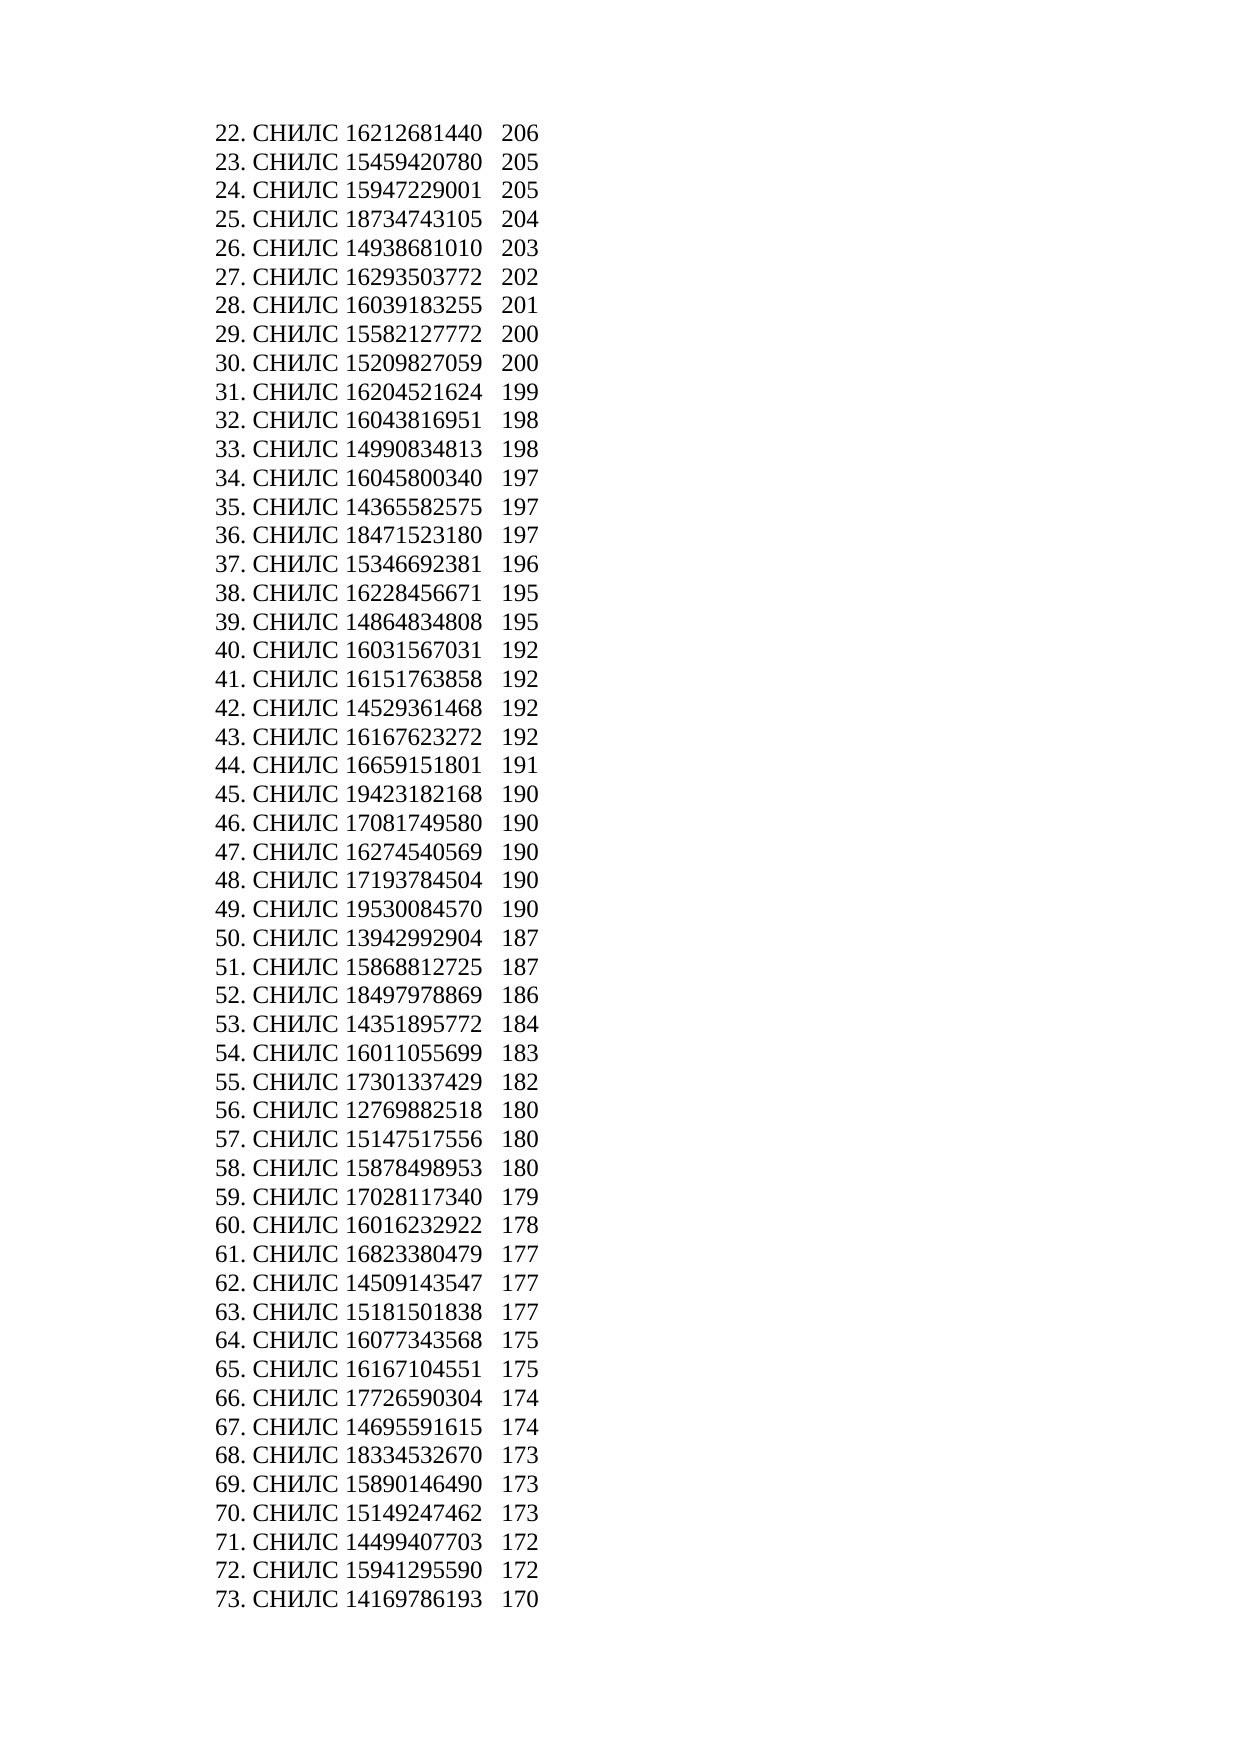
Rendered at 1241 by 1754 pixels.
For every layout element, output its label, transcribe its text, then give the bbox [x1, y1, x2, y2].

list СНИЛС 14938681010 203 [215, 233, 1152, 262]
list СНИЛС 18334532670 173 [215, 1441, 1152, 1469]
list СНИЛС 14529361468 192 [215, 693, 1152, 722]
list СНИЛС 14499407703 172 [215, 1527, 1152, 1556]
list СНИЛС 16212681440 206 [215, 118, 1152, 147]
list СНИЛС 15209827059 200 [215, 348, 1152, 377]
list СНИЛС 16293503772 202 [215, 262, 1152, 291]
list СНИЛС 17193784504 190 [215, 866, 1152, 894]
list СНИЛС 18471523180 197 [215, 521, 1152, 549]
list СНИЛС 14351895772 184 [215, 1009, 1152, 1038]
list СНИЛС 16823380479 177 [215, 1239, 1152, 1268]
list СНИЛС 16011055699 183 [215, 1038, 1152, 1067]
list СНИЛС 15890146490 173 [215, 1469, 1152, 1498]
list СНИЛС 14169786193 170 [215, 1584, 1152, 1613]
list СНИЛС 14695591615 174 [215, 1412, 1152, 1441]
list СНИЛС 19530084570 190 [215, 894, 1152, 923]
list СНИЛС 15346692381 196 [215, 549, 1152, 578]
list СНИЛС 14365582575 197 [215, 492, 1152, 521]
list СНИЛС 17301337429 182 [215, 1067, 1152, 1096]
list СНИЛС 16204521624 199 [215, 377, 1152, 406]
list СНИЛС 15149247462 173 [215, 1498, 1152, 1527]
list СНИЛС 16077343568 175 [215, 1326, 1152, 1354]
list СНИЛС 17726590304 174 [215, 1383, 1152, 1412]
list СНИЛС 16151763858 192 [215, 664, 1152, 693]
list СНИЛС 16274540569 190 [215, 837, 1152, 866]
list СНИЛС 15147517556 180 [215, 1124, 1152, 1153]
list СНИЛС 16039183255 201 [215, 291, 1152, 319]
list СНИЛС 15582127772 200 [215, 319, 1152, 348]
list СНИЛС 15947229001 205 [215, 176, 1152, 204]
list СНИЛС 16043816951 198 [215, 406, 1152, 434]
list СНИЛС 18497978869 186 [215, 981, 1152, 1009]
list СНИЛС 15941295590 172 [215, 1556, 1152, 1584]
list СНИЛС 14990834813 198 [215, 434, 1152, 463]
list СНИЛС 16659151801 191 [215, 751, 1152, 779]
list СНИЛС 15181501838 177 [215, 1297, 1152, 1326]
list СНИЛС 16167104551 175 [215, 1354, 1152, 1383]
list СНИЛС 13942992904 187 [215, 923, 1152, 952]
list СНИЛС 16045800340 197 [215, 463, 1152, 492]
list СНИЛС 16228456671 195 [215, 578, 1152, 607]
list СНИЛС 17081749580 190 [215, 808, 1152, 837]
list СНИЛС 12769882518 180 [215, 1096, 1152, 1124]
list СНИЛС 16016232922 178 [215, 1211, 1152, 1239]
list СНИЛС 15878498953 180 [215, 1153, 1152, 1182]
list СНИЛС 16167623272 192 [215, 722, 1152, 751]
list СНИЛС 18734743105 204 [215, 204, 1152, 233]
list СНИЛС 16031567031 192 [215, 636, 1152, 664]
list СНИЛС 15868812725 187 [215, 952, 1152, 981]
list СНИЛС 17028117340 179 [215, 1182, 1152, 1211]
list СНИЛС 14509143547 177 [215, 1268, 1152, 1297]
list СНИЛС 19423182168 190 [215, 779, 1152, 808]
list СНИЛС 14864834808 195 [215, 607, 1152, 636]
list СНИЛС 15459420780 205 [215, 147, 1152, 176]
